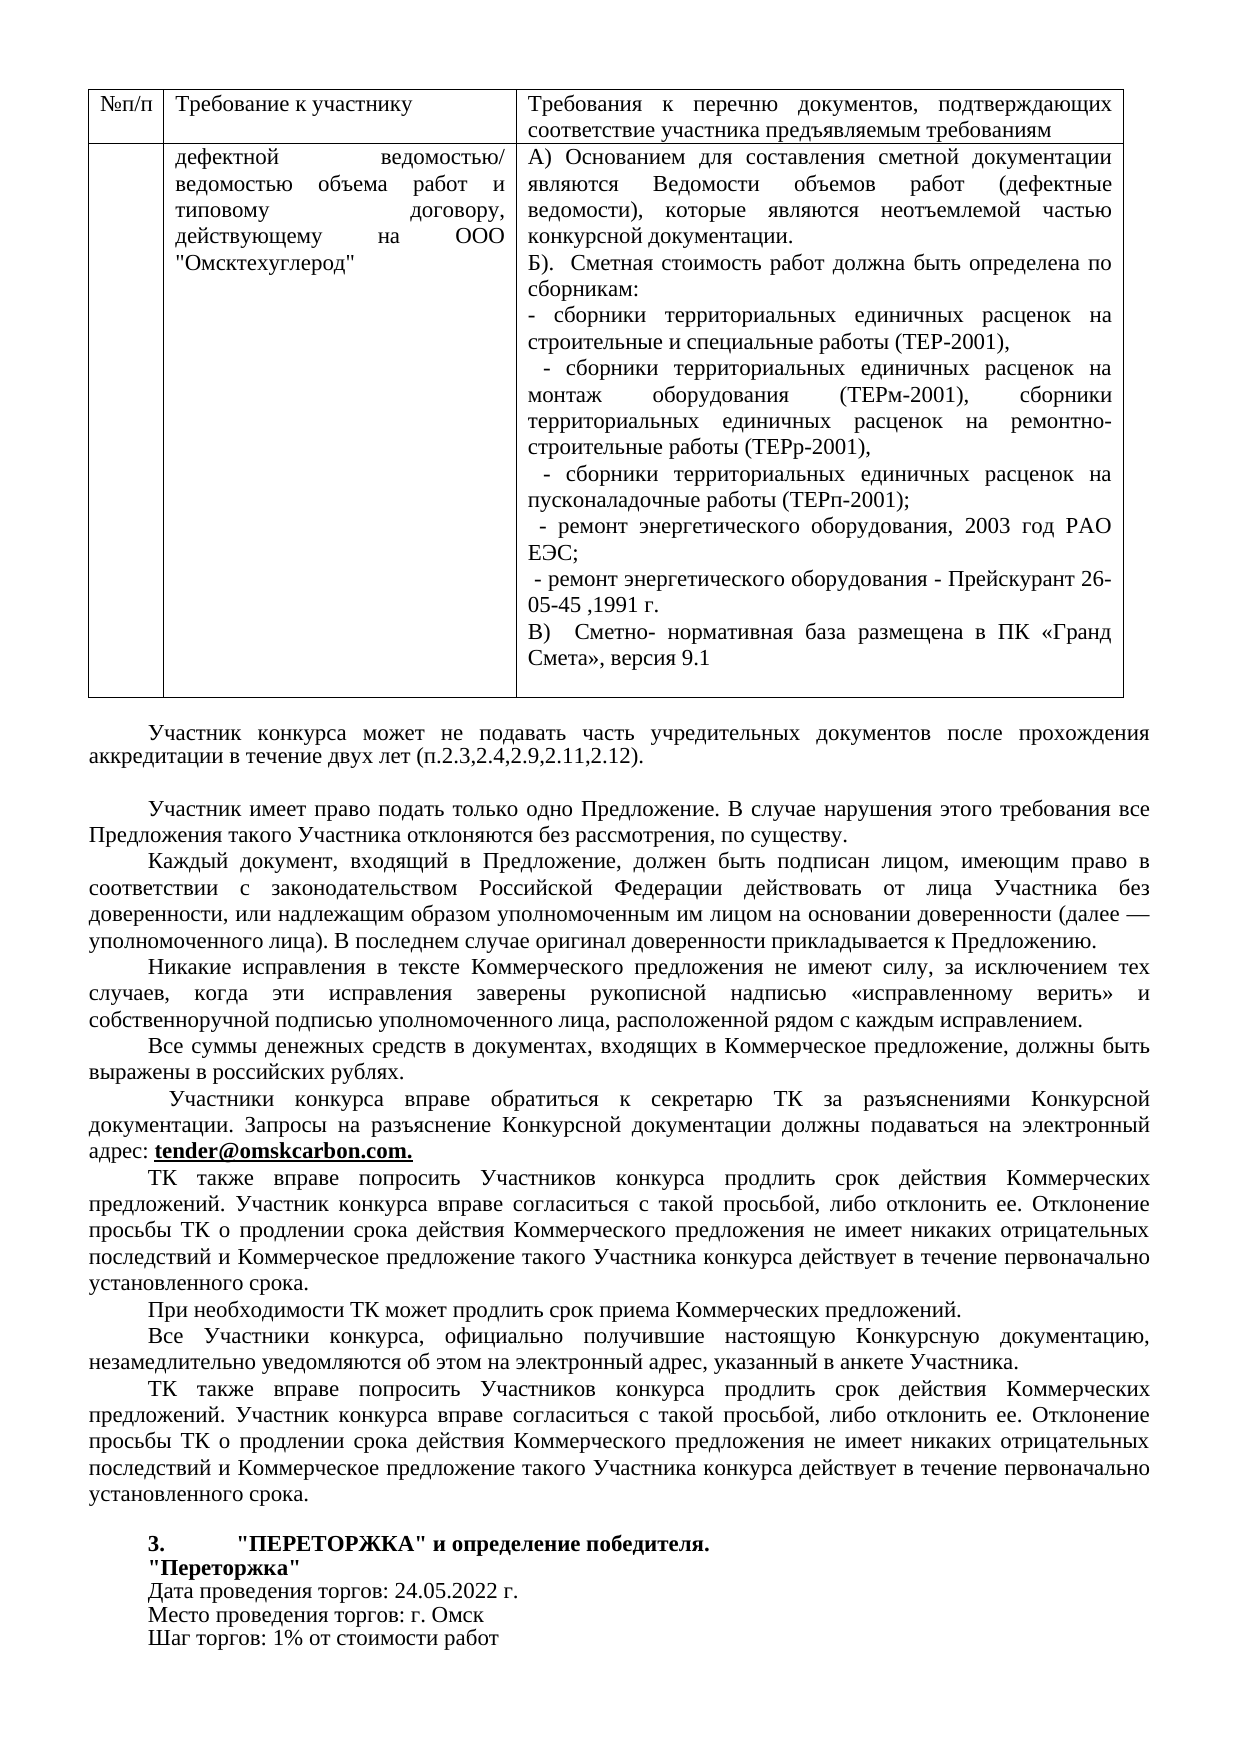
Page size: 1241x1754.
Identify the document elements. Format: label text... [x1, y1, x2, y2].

table_header №п/п [89, 90, 163, 142]
text Все суммы денежных средств в документах, входящих в Коммерческое предложение, должны быть выражены в российских рублях. [89, 1032, 1152, 1085]
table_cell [517, 144, 1123, 697]
text Дата проведения торгов: 24.05.2022 г. [89, 1580, 1152, 1603]
table_cell 8 [89, 144, 163, 697]
table_header Требование к участнику [164, 90, 516, 142]
text Каждый документ, входящий в Предложение, должен быть подписан лицом, имеющим право в соответствии с законодательством Российской Федерации действовать от лица Участника без доверенности, или надлежащим образом уполномоченным им лицом на основании доверенности (далее — уполномоченного лица). В последнем случае оригинал доверенности прикладывается к Предложению. [89, 848, 1152, 953]
text "Переторжка" [89, 1556, 1152, 1580]
text ТК также вправе попросить Участников конкурса продлить срок действия Коммерческих предложений. Участник конкурса вправе согласиться с такой просьбой, либо отклонить ее. Отклонение просьбы ТК о продлении срока действия Коммерческого предложения не имеет никаких отрицательных последствий и Коммерческое предложение такого Участника конкурса действует в течение первоначально установленного срока. [89, 1164, 1152, 1296]
text Участник конкурса может не подавать часть учредительных документов после прохождения аккредитации в течение двух лет (п.2.3,2.4,2.9,2.11,2.12). [89, 721, 1152, 768]
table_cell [164, 144, 516, 697]
text Все Участники конкурса, официально получившие настоящую Конкурсную документацию, незамедлительно уведомляются об этом на электронный адрес, указанный в анкете Участника. [89, 1322, 1152, 1375]
text При необходимости ТК может продлить срок приема Коммерческих предложений. [89, 1296, 1152, 1322]
text Место проведения торгов: г. Омск [89, 1603, 1152, 1627]
text Никакие исправления в тексте Коммерческого предложения не имеют силу, за исключением тех случаев, когда эти исправления заверены рукописной надписью «исправленному верить» и собственноручной подписью уполномоченного лица, расположенной рядом с каждым исправлением. [89, 953, 1152, 1032]
text Участник имеет право подать только одно Предложение. В случае нарушения этого требования все Предложения такого Участника отклоняются без рассмотрения, по существу. [89, 795, 1152, 848]
text ТК также вправе попросить Участников конкурса продлить срок действия Коммерческих предложений. Участник конкурса вправе согласиться с такой просьбой, либо отклонить ее. Отклонение просьбы ТК о продлении срока действия Коммерческого предложения не имеет никаких отрицательных последствий и Коммерческое предложение такого Участника конкурса действует в течение первоначально установленного срока. [89, 1375, 1152, 1506]
table_header Требования к перечню документов, подтверждающих соответствие участника предъявляемым требованиям [517, 90, 1123, 142]
text Шаг торгов: 1% от стоимости работ [89, 1627, 1152, 1651]
text Участники конкурса вправе обратиться к секретарю ТК за разъяснениями Конкурсной документации. Запросы на разъяснение Конкурсной документации должны подаваться на электронный адрес: tender@omskcarbon.com. [89, 1085, 1152, 1164]
list "ПЕРЕТОРЖКА" и определение победителя. [89, 1533, 1152, 1556]
